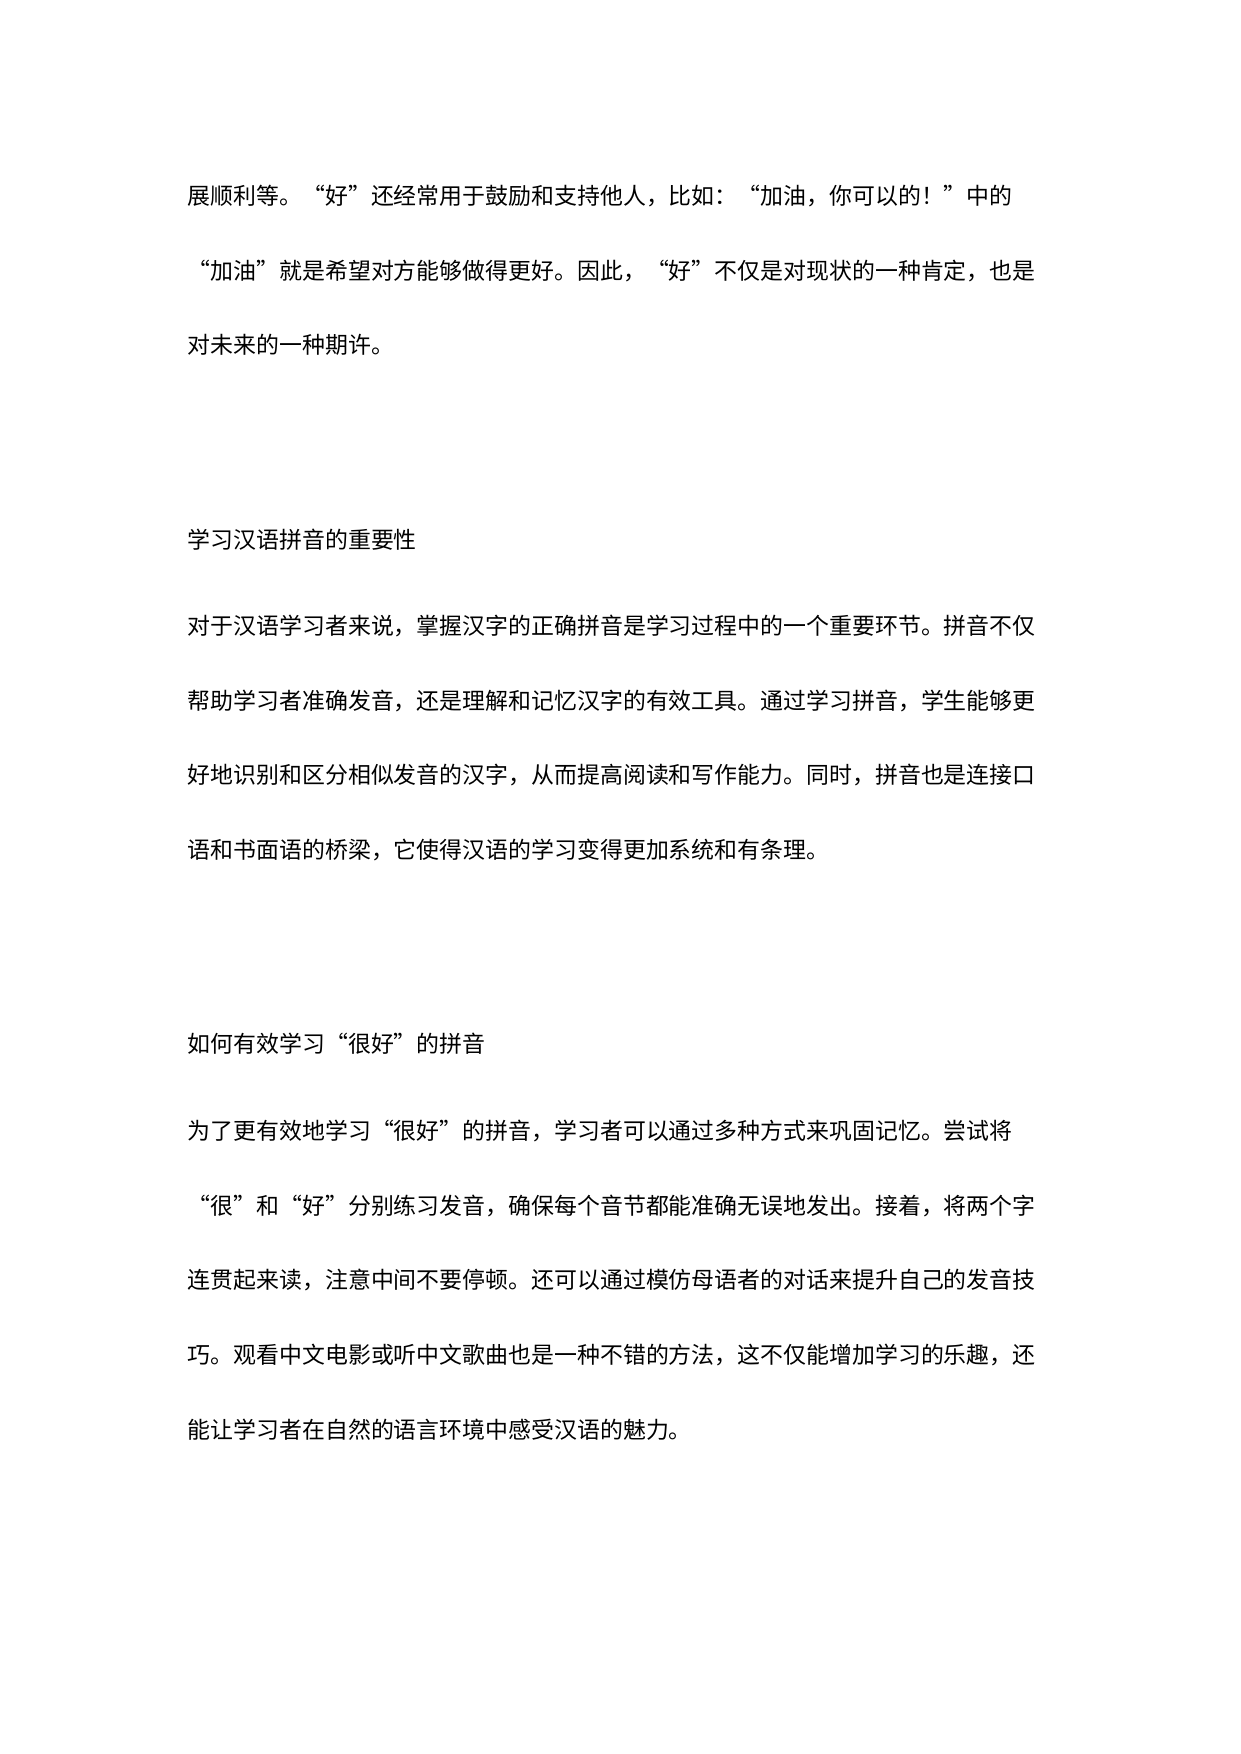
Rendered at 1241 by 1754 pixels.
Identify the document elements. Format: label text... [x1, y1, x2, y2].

text 为了更有效地学习“很好”的拼音，学习者可以通过多种方式来巩固记忆。尝试将“很”和“好”分别练习发音，确保每个音节都能准确无误地发出。接着，将两个字连贯起来读，注意中间不要停顿。还可以通过模仿母语者的对话来提升自己的发音技巧。观看中文电影或听中文歌曲也是一种不错的方法，这不仅能增加学习的乐趣，还能让学习者在自然的语言环境中感受汉语的魅力。 [187, 1097, 1053, 1461]
text 对于汉语学习者来说，掌握汉字的正确拼音是学习过程中的一个重要环节。拼音不仅帮助学习者准确发音，还是理解和记忆汉字的有效工具。通过学习拼音，学生能够更好地识别和区分相似发音的汉字，从而提高阅读和写作能力。同时，拼音也是连接口语和书面语的桥梁，它使得汉语的学习变得更加系统和有条理。 [187, 592, 1053, 881]
text 学习汉语拼音的重要性 [187, 506, 1053, 571]
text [187, 162, 1053, 376]
text 如何有效学习“很好”的拼音 [187, 1011, 1053, 1076]
